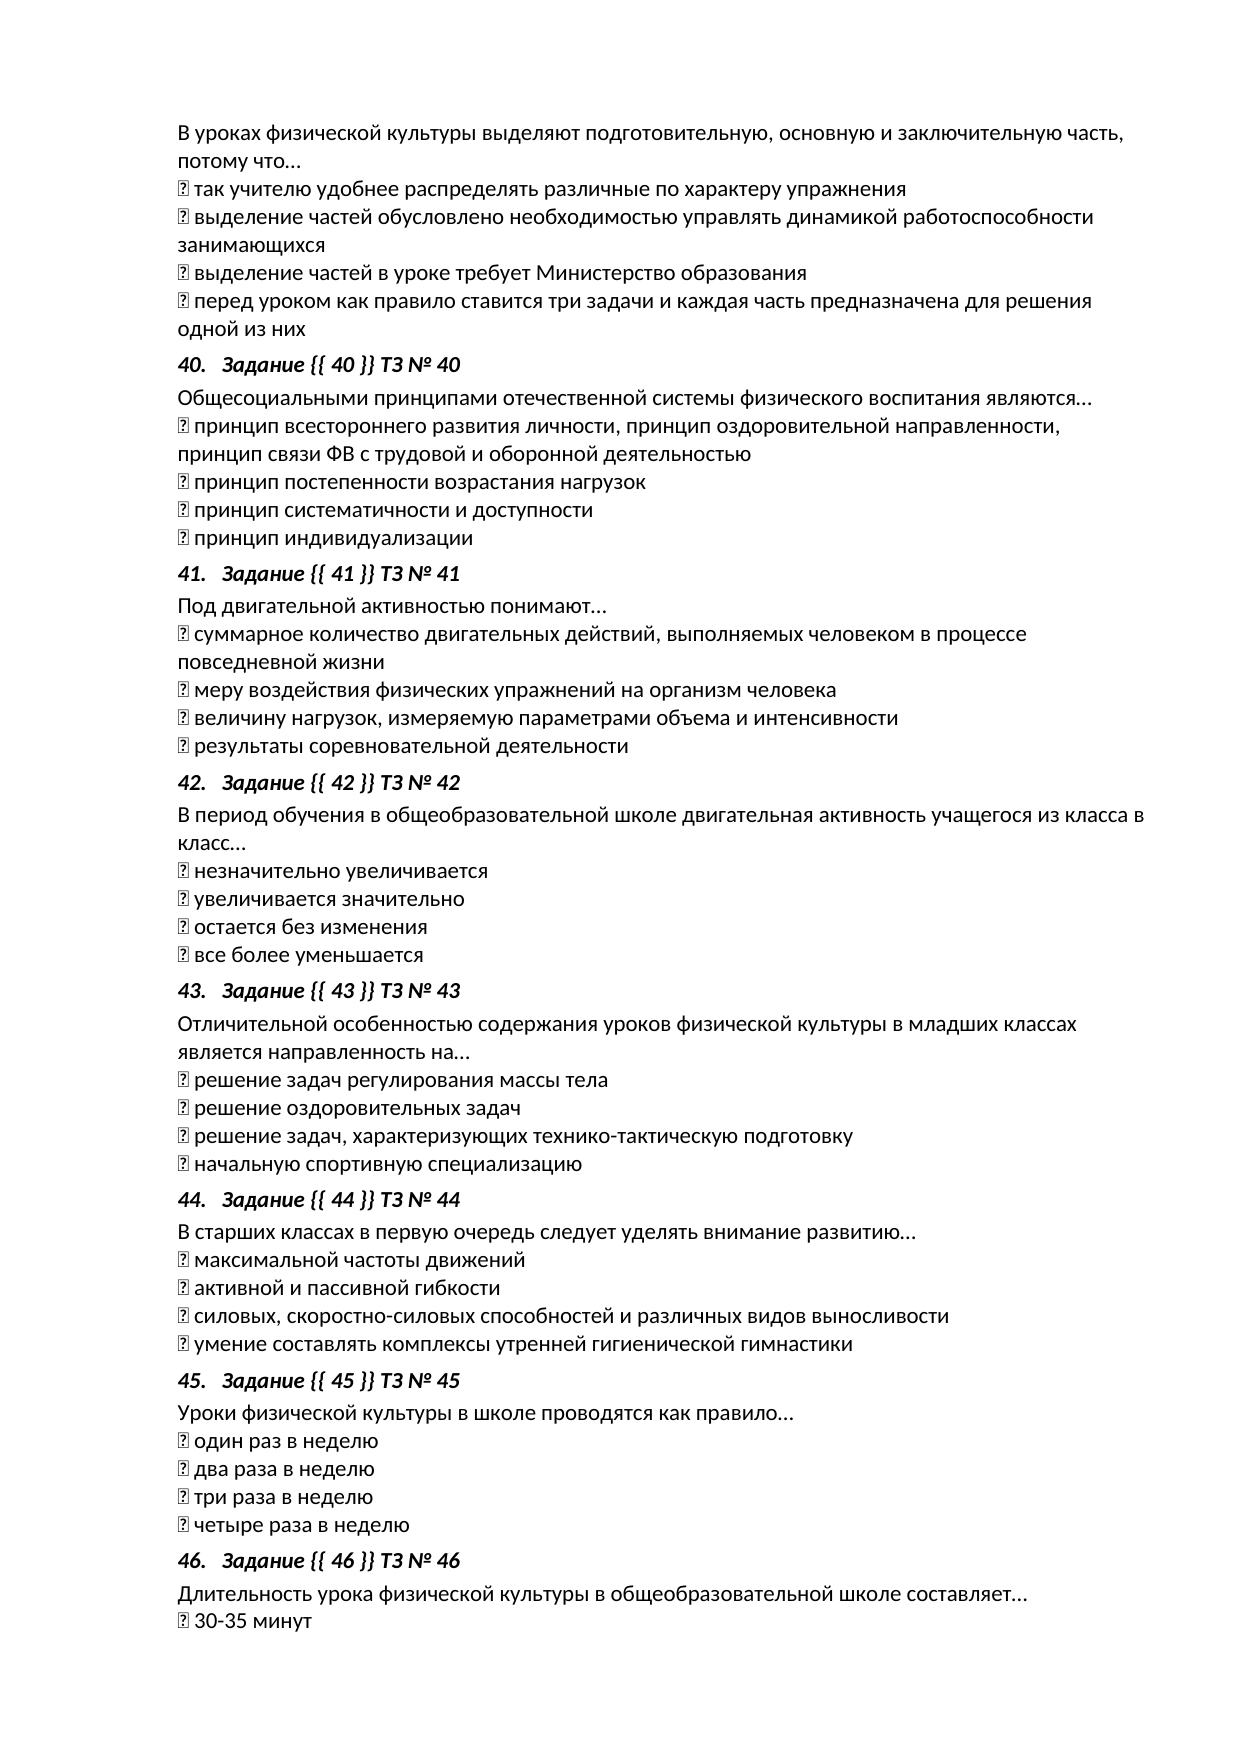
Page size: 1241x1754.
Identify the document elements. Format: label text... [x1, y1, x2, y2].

text В уроках физической культуры выделяют подготовительную, основную и заключительную часть, потому что… [177, 118, 1152, 174]
list Задание {{ 44 }} ТЗ № 44 [192, 1185, 1152, 1213]
text В старших классах в первую очередь следует уделять внимание развитию… [177, 1217, 1152, 1245]
text Длительность урока физической культуры в общеобразовательной школе составляет… [177, 1579, 1152, 1607]
text  меру воздействия физических упражнений на организм человека [177, 676, 1152, 703]
text  остается без изменения [177, 912, 1152, 940]
text  умение составлять комплексы утренней гигиенической гимнастики [177, 1329, 1152, 1357]
text  увеличивается значительно [177, 884, 1152, 912]
text  перед уроком как правило ставится три задачи и каждая часть предназначена для решения одной из них [177, 286, 1152, 342]
list Задание {{ 42 }} ТЗ № 42 [192, 768, 1152, 796]
text  30-35 минут [177, 1607, 1152, 1635]
list Задание {{ 41 }} ТЗ № 41 [192, 559, 1152, 587]
list Задание {{ 45 }} ТЗ № 45 [192, 1366, 1152, 1394]
text  один раз в неделю [177, 1426, 1152, 1454]
text  выделение частей обусловлено необходимостью управлять динамикой работоспособности занимающихся [177, 202, 1152, 258]
text  выделение частей в уроке требует Министерство образования [177, 258, 1152, 286]
text  суммарное количество двигательных действий, выполняемых человеком в процессе повседневной жизни [177, 619, 1152, 676]
text  величину нагрузок, измеряемую параметрами объема и интенсивности [177, 703, 1152, 732]
text  принцип всестороннего развития личности, принцип оздоровительной направленности, принцип связи ФВ с трудовой и оборонной деятельностью [177, 411, 1152, 467]
list Задание {{ 46 }} ТЗ № 46 [192, 1546, 1152, 1574]
text  начальную спортивную специализацию [177, 1149, 1152, 1177]
text Отличительной особенностью содержания уроков физической культуры в младших классах является направленность на… [177, 1009, 1152, 1065]
text Общесоциальными принципами отечественной системы физического воспитания являются… [177, 383, 1152, 411]
text  решение задач регулирования массы тела [177, 1065, 1152, 1093]
list Задание {{ 43 }} ТЗ № 43 [192, 977, 1152, 1004]
text  так учителю удобнее распределять различные по характеру упражнения [177, 174, 1152, 202]
text  принцип постепенности возрастания нагрузок [177, 467, 1152, 495]
text Уроки физической культуры в школе проводятся как правило… [177, 1398, 1152, 1426]
text  решение оздоровительных задач [177, 1093, 1152, 1121]
text  три раза в неделю [177, 1482, 1152, 1510]
text  силовых, скоростно-силовых способностей и различных видов выносливости [177, 1301, 1152, 1329]
text  активной и пассивной гибкости [177, 1273, 1152, 1301]
text Под двигательной активностью понимают… [177, 591, 1152, 619]
text  результаты соревновательной деятельности [177, 732, 1152, 759]
text  незначительно увеличивается [177, 856, 1152, 884]
text  принцип систематичности и доступности [177, 495, 1152, 523]
text  принцип индивидуализации [177, 523, 1152, 551]
text  все более уменьшается [177, 940, 1152, 968]
text  четыре раза в неделю [177, 1510, 1152, 1538]
text В период обучения в общеобразовательной школе двигательная активность учащегося из класса в класс… [177, 800, 1152, 856]
text  решение задач, характеризующих технико-тактическую подготовку [177, 1121, 1152, 1149]
text  два раза в неделю [177, 1454, 1152, 1482]
list Задание {{ 40 }} ТЗ № 40 [192, 351, 1152, 379]
text  максимальной частоты движений [177, 1245, 1152, 1273]
